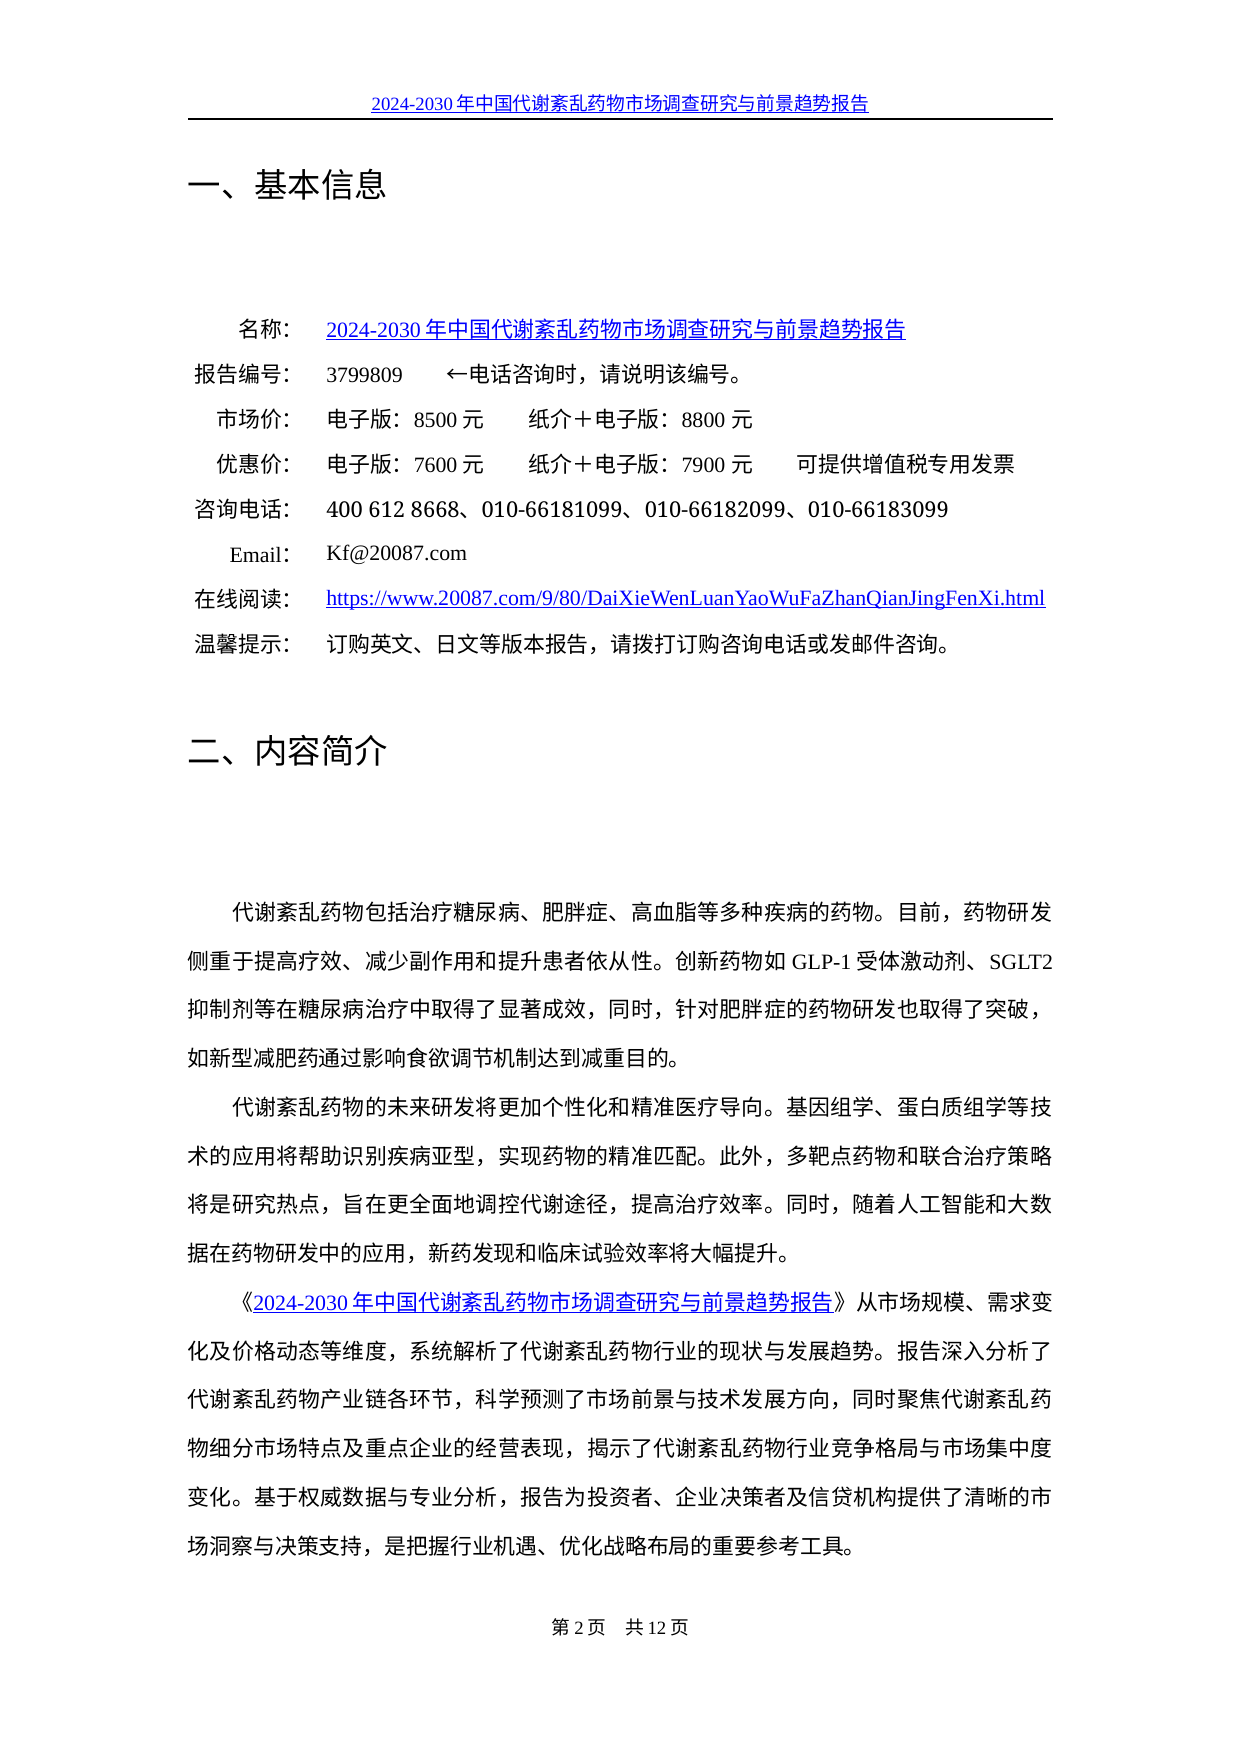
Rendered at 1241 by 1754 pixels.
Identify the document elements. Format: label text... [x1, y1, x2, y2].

title 二、内容简介 [187, 717, 1053, 782]
table_cell 电子版：7600 元 纸介＋电子版：7900 元 可提供增值税专用发票 [315, 447, 1073, 492]
table_cell 市场价： [167, 402, 315, 447]
table_cell 电子版：8500 元 纸介＋电子版：8800 元 [315, 402, 1073, 447]
table_header 名称： [167, 312, 315, 357]
table_header 2024-2030年中国代谢紊乱药物市场调查研究与前景趋势报告 [315, 312, 1073, 357]
table_cell Kf@20087.com [315, 537, 1073, 582]
table_cell 报告编号： [167, 357, 315, 402]
table_cell 温馨提示： [167, 627, 315, 672]
table_cell 400 612 8668、010-66181099、010-66182099、010-66183099 [315, 492, 1073, 537]
table_cell 在线阅读： [167, 582, 315, 627]
table_cell 优惠价： [167, 447, 315, 492]
table_cell Email： [167, 537, 315, 582]
table_cell 咨询电话： [167, 492, 315, 537]
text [187, 894, 1053, 1561]
table_cell [315, 582, 1073, 627]
title 一、基本信息 [187, 150, 1053, 215]
table_cell 订购英文、日文等版本报告，请拨打订购咨询电话或发邮件咨询。 [315, 627, 1073, 672]
table_cell 3799809 ←电话咨询时，请说明该编号。 [315, 357, 1073, 402]
